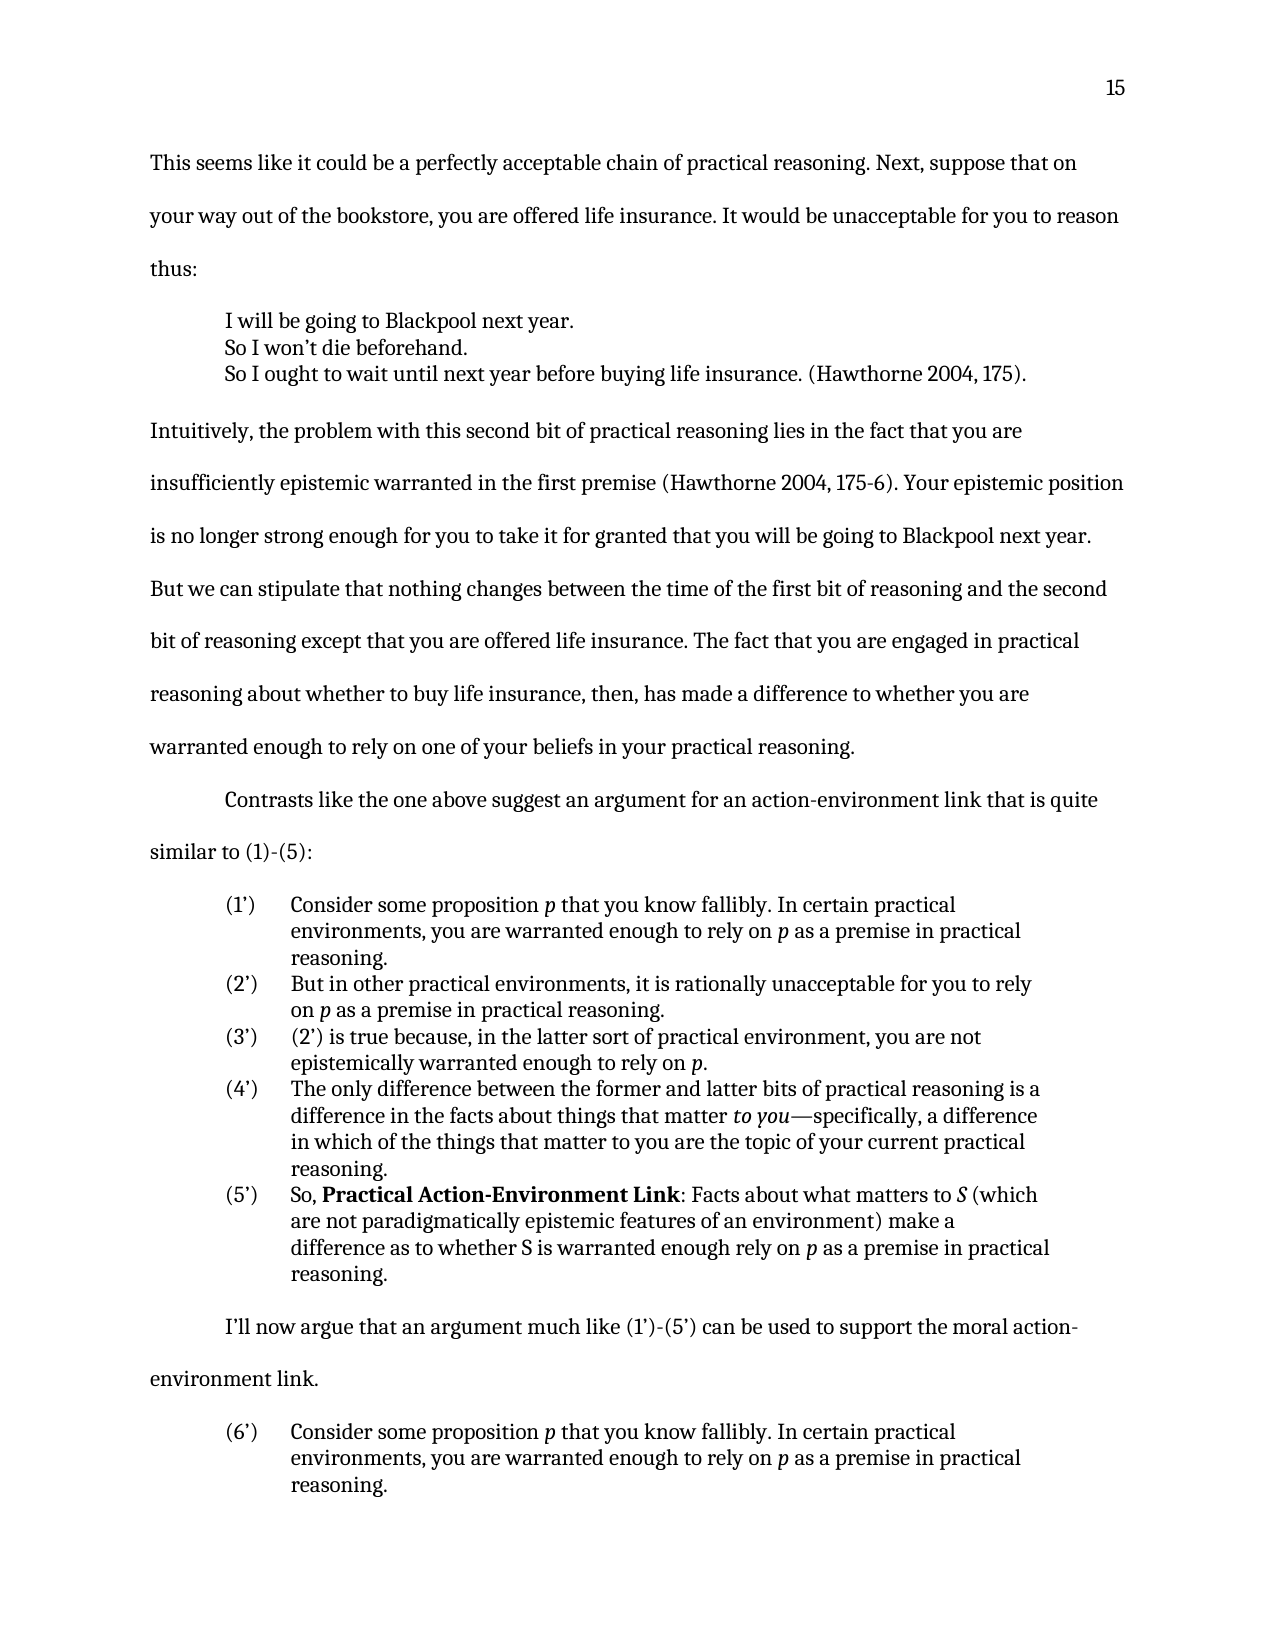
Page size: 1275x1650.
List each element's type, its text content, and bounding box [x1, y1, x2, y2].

text This seems like it could be a perfectly acceptable chain of practical reasoning. Next, suppose that on your way out of the bookstore, you are offered life insurance. It would be unacceptable for you to reason thus: [150, 150, 1125, 282]
text I’ll now argue that an argument much like (1’)-(5’) can be used to support the moral action-environment link. [150, 1313, 1125, 1392]
text So I won’t die beforehand. [150, 334, 1125, 361]
text Intuitively, the problem with this second bit of practical reasoning lies in the fact that you are insufficiently epistemic warranted in the first premise (Hawthorne 2004, 175-6). Your epistemic position is no longer strong enough for you to take it for granted that you will be going to Blackpool next year. But we can stipulate that nothing changes between the time of the first bit of reasoning and the second bit of reasoning except that you are offered life insurance. The fact that you are engaged in practical reasoning about whether to buy life insurance, then, has made a difference to whether you are warranted enough to rely on one of your beliefs in your practical reasoning. [150, 417, 1125, 760]
text (1’) Consider some proposition p that you know fallibly. In certain practical environments, you are warranted enough to rely on p as a premise in practical reasoning. [225, 892, 1050, 971]
text (6’) Consider some proposition p that you know fallibly. In certain practical [225, 1419, 1050, 1445]
text (4’) The only difference between the former and latter bits of practical reasoning is a difference in the facts about things that matter to you—specifically, a difference in which of the things that matter to you are the topic of your current practical reasoning. [225, 1076, 1050, 1182]
text So I ought to wait until next year before buying life insurance. (Hawthorne 2004, 175). [150, 361, 1125, 387]
text environments, you are warranted enough to rely on p as a premise in practical reasoning. [291, 1445, 1050, 1498]
text (2’) But in other practical environments, it is rationally unacceptable for you to rely on p as a premise in practical reasoning. [225, 971, 1050, 1023]
text Contrasts like the one above suggest an argument for an action-environment link that is quite similar to (1)-(5): [150, 786, 1125, 865]
text (3’) (2’) is true because, in the latter sort of practical environment, you are not epistemically warranted enough to rely on p. [225, 1023, 1050, 1076]
text I will be going to Blackpool next year. [150, 308, 1125, 334]
text (5’) So, Practical Action-Environment Link: Facts about what matters to S (which are not paradigmatically epistemic features of an environment) make a difference as to whether S is warranted enough rely on p as a premise in practical reasoning. [225, 1182, 1050, 1287]
